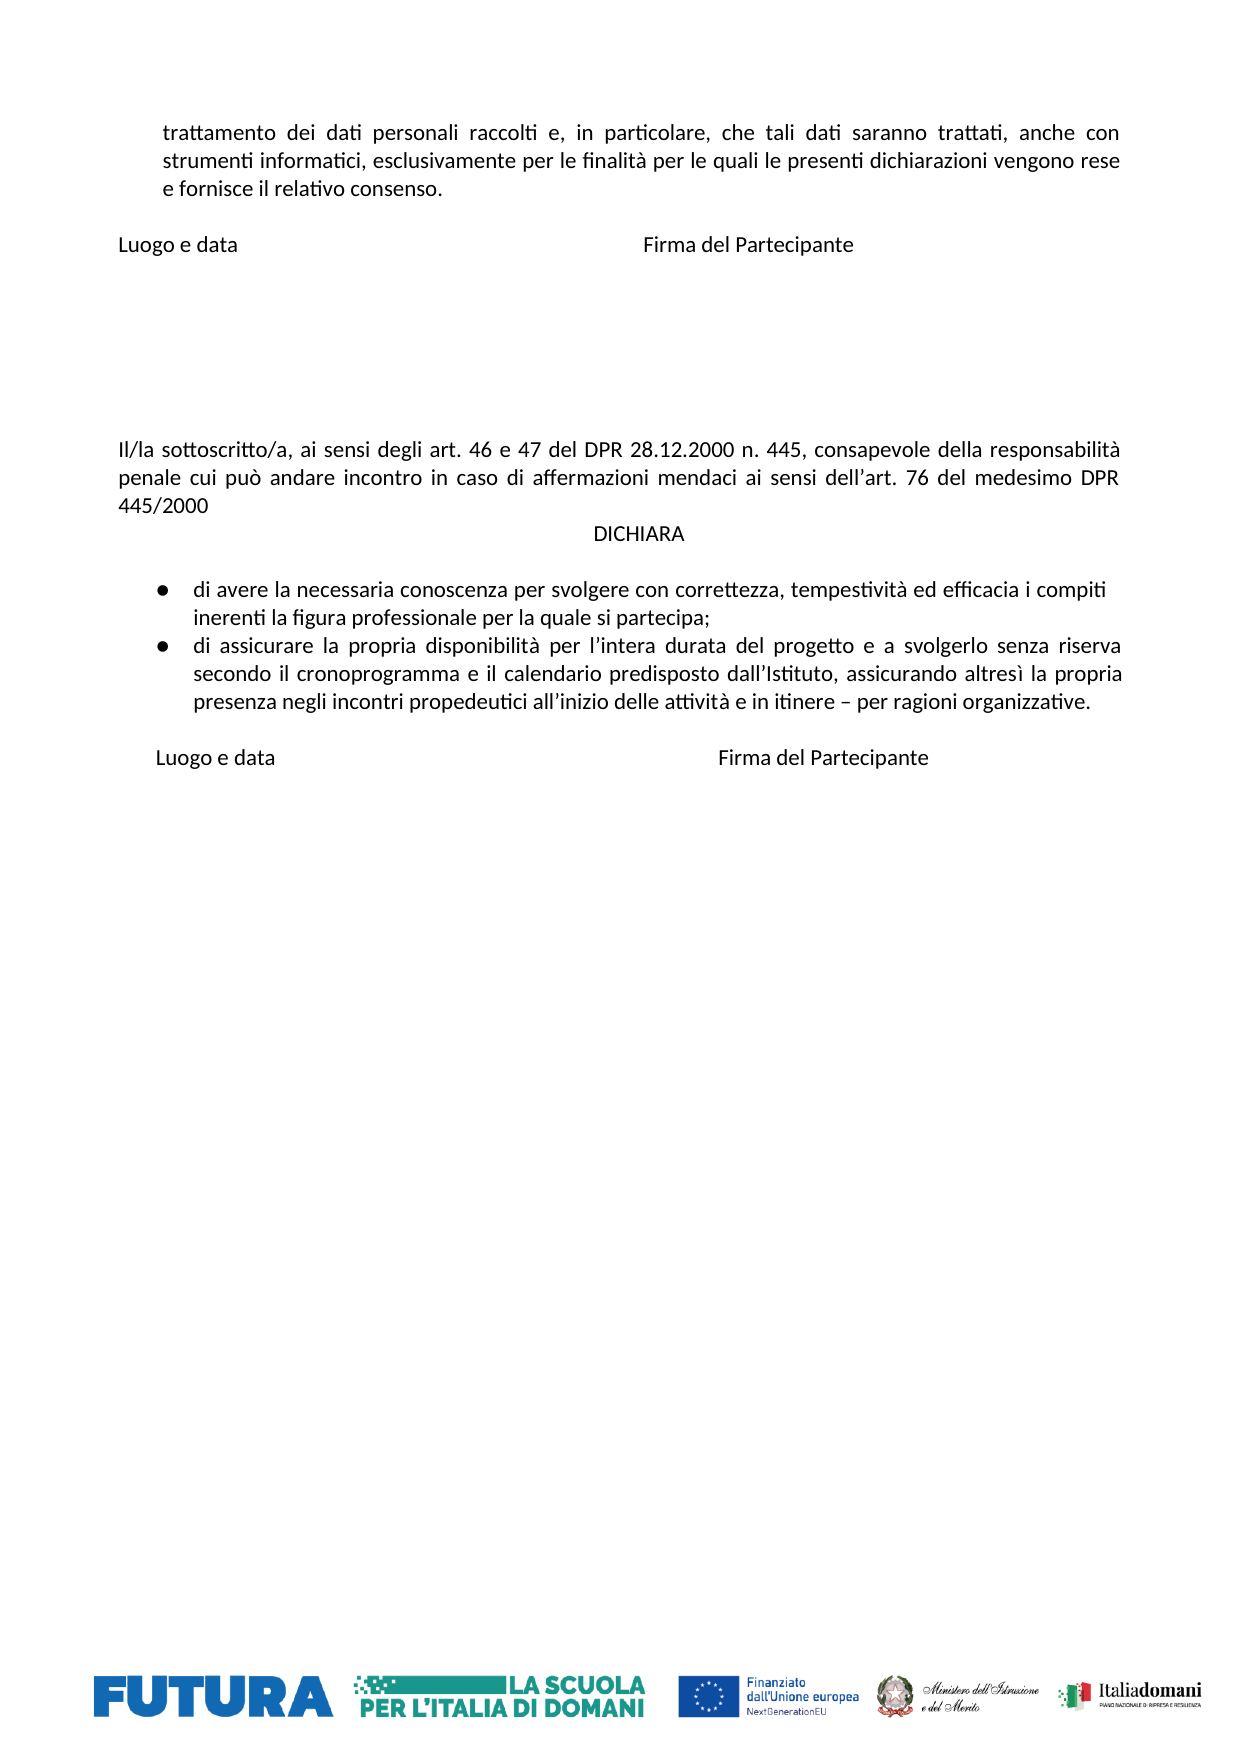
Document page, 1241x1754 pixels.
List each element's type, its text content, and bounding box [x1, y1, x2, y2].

list di avere la necessaria conoscenza per svolgere con correttezza, tempestività ed efficacia i compiti inerenti la figura professionale per la quale si partecipa; [156, 575, 1108, 631]
picture [93, 1674, 1202, 1718]
text Luogo e data Firma del Partecipante [118, 743, 1122, 771]
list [125, 118, 1122, 202]
text DICHIARA [156, 519, 1122, 547]
list di assicurare la propria disponibilità per l’intera durata del progetto e a svolgerlo senza riserva secondo il cronoprogramma e il calendario predisposto dall’Istituto, assicurando altresì la propria presenza negli incontri propedeutici all’inizio delle attività e in itinere – per ragioni organizzative. [156, 631, 1123, 715]
text Il/la sottoscritto/a, ai sensi degli art. 46 e 47 del DPR 28.12.2000 n. 445, consapevole della responsabilità penale cui può andare incontro in caso di affermazioni mendaci ai sensi dell’art. 76 del medesimo DPR 445/2000 [118, 435, 1122, 519]
text Luogo e data Firma del Partecipante [118, 230, 1122, 258]
